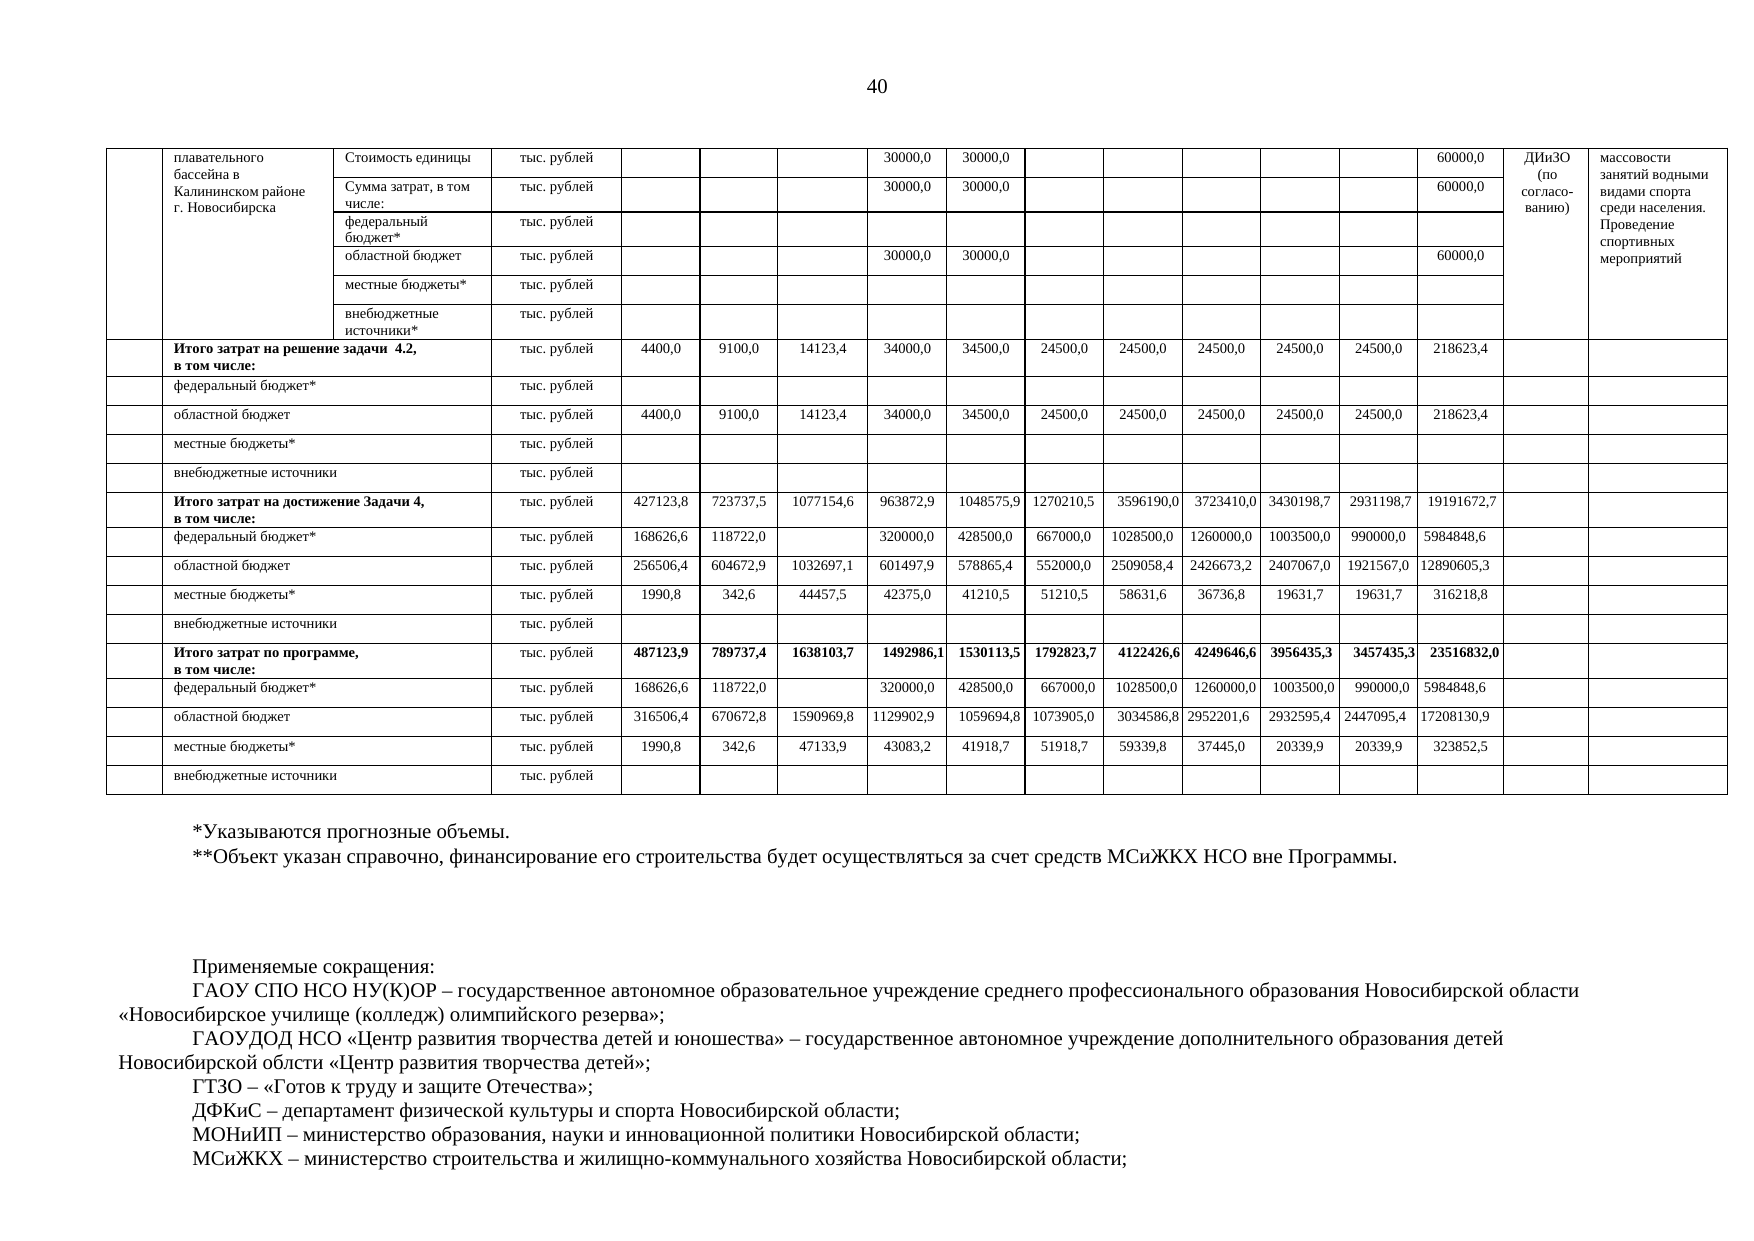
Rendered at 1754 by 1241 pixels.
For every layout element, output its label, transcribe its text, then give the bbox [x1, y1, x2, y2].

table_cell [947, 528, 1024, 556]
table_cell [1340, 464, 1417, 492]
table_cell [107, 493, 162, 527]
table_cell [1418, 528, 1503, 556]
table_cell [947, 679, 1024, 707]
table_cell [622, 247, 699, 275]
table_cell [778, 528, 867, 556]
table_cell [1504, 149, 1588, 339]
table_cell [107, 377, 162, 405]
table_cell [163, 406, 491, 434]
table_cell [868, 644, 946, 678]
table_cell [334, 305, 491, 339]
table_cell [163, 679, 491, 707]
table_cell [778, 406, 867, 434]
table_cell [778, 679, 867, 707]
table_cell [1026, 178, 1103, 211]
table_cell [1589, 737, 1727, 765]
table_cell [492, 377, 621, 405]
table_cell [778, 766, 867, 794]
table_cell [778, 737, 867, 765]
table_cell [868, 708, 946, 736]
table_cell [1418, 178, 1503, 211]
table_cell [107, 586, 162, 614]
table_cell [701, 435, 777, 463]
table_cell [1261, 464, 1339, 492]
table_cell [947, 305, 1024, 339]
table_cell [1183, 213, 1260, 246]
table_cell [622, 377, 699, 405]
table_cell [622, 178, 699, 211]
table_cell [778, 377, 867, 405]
text ГТЗО – «Готов к труду и защите Отечества»; [118, 1074, 1636, 1098]
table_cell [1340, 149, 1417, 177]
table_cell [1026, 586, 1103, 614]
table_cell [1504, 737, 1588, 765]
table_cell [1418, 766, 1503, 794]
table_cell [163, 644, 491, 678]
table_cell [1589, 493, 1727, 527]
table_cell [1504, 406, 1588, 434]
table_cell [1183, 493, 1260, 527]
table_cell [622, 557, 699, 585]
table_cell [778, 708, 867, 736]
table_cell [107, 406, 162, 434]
text *Указываются прогнозные объемы. [118, 819, 1636, 843]
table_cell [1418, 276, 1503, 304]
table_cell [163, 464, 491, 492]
text МСиЖКХ – министерство строительства и жилищно-коммунального хозяйства Новосибирской области; [118, 1146, 1636, 1170]
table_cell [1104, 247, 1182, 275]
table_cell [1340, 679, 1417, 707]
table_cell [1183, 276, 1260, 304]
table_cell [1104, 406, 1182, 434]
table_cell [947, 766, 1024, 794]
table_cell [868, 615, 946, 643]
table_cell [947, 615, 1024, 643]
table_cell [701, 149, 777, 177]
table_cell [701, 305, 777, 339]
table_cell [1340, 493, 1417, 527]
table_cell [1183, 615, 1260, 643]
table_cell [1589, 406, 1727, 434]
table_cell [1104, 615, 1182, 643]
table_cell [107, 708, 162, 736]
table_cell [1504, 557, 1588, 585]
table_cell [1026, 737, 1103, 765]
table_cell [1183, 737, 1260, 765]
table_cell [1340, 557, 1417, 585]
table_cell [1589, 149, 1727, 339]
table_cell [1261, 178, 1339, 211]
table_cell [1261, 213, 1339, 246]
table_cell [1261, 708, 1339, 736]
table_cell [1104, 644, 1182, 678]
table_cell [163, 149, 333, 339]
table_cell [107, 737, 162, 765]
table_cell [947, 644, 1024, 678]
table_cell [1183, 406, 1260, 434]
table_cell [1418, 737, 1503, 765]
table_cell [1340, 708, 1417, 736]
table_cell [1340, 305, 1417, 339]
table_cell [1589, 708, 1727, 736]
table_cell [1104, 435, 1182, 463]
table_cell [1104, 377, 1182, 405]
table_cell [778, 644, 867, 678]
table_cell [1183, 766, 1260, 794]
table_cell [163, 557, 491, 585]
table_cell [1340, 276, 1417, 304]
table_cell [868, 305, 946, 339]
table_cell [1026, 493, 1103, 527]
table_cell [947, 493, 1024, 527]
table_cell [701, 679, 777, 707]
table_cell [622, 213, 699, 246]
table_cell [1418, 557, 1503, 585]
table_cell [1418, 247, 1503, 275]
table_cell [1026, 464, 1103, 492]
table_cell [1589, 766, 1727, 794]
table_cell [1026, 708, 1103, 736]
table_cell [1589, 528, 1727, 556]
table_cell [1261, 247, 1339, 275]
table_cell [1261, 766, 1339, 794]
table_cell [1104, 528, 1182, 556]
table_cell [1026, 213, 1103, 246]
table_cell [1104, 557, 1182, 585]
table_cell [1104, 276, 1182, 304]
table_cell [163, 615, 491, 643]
text ДФКиС – департамент физической культуры и спорта Новосибирской области; [118, 1098, 1636, 1122]
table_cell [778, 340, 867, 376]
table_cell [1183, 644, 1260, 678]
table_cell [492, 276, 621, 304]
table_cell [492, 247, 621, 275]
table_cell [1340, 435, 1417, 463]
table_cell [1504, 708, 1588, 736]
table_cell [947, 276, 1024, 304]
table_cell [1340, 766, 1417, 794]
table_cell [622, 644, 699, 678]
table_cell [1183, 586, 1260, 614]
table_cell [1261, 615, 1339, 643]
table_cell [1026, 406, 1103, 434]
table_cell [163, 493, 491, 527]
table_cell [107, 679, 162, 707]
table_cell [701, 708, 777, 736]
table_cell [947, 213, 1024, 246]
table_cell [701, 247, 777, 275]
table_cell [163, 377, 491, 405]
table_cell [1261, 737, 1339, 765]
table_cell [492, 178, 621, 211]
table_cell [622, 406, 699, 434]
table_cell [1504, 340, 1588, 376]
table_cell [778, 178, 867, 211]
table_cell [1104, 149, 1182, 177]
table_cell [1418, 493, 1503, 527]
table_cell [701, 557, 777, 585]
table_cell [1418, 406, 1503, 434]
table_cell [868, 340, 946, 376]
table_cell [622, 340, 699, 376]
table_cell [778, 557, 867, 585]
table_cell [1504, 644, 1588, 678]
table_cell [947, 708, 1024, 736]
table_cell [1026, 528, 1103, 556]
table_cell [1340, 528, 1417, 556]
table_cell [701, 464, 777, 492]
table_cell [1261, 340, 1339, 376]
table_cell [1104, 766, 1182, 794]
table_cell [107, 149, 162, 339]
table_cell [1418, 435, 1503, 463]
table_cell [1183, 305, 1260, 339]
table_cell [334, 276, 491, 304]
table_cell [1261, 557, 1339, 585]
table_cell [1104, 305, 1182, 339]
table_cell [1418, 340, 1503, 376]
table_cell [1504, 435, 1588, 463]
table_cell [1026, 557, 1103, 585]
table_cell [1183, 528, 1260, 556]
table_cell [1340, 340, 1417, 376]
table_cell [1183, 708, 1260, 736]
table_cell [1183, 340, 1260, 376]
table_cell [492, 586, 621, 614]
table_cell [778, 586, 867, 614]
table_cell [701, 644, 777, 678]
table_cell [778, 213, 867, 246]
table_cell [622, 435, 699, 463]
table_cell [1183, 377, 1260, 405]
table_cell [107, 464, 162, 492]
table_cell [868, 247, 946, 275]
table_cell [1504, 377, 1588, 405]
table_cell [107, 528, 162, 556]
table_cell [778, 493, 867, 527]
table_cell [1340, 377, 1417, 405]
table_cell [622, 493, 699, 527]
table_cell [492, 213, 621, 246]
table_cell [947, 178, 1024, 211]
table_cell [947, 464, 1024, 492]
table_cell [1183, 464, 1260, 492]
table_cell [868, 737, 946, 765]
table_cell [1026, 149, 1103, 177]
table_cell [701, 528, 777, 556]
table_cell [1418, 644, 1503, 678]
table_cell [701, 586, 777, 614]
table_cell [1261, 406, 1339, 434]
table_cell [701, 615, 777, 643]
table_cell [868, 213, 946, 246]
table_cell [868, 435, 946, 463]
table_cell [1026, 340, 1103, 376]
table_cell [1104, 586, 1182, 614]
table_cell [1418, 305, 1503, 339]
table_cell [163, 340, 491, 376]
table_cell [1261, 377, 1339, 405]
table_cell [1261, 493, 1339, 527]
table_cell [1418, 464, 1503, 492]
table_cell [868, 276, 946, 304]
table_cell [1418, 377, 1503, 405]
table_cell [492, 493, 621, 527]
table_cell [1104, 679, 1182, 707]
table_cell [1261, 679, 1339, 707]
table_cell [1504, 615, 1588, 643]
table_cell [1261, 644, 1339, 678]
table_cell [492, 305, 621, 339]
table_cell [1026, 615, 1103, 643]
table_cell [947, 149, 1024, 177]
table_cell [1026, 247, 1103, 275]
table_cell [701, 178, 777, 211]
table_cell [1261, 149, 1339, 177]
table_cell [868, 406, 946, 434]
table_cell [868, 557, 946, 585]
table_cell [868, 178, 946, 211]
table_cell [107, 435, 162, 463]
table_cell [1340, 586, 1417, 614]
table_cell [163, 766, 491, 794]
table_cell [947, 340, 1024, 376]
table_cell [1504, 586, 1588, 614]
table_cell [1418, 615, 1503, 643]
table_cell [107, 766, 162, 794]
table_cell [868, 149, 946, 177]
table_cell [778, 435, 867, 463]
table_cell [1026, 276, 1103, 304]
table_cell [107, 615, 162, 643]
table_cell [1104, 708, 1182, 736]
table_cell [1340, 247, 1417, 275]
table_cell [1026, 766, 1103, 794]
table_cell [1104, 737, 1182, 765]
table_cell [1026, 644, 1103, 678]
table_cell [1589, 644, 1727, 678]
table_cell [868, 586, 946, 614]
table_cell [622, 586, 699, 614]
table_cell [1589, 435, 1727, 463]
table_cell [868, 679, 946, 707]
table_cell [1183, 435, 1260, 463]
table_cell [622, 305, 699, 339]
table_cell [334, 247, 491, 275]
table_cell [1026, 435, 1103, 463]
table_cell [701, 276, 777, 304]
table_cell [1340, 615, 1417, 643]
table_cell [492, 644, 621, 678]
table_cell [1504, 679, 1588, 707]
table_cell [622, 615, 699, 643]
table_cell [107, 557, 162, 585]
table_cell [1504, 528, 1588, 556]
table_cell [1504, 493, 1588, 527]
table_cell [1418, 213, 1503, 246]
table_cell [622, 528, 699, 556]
text Применяемые сокращения: [118, 954, 1636, 978]
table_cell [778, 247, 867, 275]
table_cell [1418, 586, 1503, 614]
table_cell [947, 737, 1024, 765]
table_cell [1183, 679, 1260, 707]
text МОНиИП – министерство образования, науки и инновационной политики Новосибирской области; [118, 1122, 1636, 1146]
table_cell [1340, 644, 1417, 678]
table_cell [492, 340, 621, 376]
text ГАОУДОД НСО «Центр развития творчества детей и юношества» – государственное автономное учреждение дополнительного образования детей Новосибирской облсти «Центр развития творчества детей»; [118, 1026, 1636, 1074]
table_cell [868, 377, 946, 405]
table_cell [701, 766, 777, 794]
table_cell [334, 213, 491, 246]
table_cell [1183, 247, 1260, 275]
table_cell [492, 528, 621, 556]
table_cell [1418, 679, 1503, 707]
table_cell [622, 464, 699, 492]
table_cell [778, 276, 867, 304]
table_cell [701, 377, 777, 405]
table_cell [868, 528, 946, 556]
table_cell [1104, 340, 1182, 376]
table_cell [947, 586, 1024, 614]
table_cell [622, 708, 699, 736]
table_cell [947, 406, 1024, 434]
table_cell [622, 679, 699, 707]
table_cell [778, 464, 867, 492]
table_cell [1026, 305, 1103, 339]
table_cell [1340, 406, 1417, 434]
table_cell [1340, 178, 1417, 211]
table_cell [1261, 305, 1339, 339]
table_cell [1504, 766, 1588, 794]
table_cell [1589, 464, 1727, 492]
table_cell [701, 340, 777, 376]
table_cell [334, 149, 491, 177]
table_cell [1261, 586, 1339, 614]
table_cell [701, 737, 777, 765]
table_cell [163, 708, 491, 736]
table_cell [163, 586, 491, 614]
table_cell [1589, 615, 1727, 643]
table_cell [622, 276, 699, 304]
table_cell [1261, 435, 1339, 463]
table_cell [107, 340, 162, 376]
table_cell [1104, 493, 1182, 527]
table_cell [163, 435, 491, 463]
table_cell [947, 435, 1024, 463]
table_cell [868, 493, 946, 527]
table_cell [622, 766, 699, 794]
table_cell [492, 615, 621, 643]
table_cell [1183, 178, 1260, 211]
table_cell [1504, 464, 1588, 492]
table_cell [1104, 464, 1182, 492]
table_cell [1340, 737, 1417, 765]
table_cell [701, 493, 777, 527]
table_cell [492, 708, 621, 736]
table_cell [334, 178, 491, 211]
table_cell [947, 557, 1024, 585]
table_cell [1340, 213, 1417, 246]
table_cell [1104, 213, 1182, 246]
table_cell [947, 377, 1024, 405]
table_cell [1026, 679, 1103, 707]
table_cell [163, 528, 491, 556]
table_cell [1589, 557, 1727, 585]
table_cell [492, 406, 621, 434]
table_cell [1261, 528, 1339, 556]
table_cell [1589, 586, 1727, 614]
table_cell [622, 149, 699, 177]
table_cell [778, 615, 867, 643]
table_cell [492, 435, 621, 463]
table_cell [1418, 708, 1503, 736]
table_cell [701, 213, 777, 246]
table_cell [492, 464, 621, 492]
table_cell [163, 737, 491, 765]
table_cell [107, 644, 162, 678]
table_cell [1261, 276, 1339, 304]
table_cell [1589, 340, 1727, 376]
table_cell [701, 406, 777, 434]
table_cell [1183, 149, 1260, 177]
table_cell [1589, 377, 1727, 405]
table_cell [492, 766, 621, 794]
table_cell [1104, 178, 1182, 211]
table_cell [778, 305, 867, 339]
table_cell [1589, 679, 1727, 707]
text ГАОУ СПО НСО НУ(К)ОР – государственное автономное образовательное учреждение среднего профессионального образования Новосибирской области «Новосибирское училище (колледж) олимпийского резерва»; [118, 978, 1636, 1026]
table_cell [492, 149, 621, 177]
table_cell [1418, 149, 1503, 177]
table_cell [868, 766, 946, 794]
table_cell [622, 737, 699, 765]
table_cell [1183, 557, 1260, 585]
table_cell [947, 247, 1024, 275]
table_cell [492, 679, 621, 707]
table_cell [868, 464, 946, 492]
text **Объект указан справочно, финансирование его строительства будет осуществляться за счет средств МСиЖКХ НСО вне Программы. [118, 843, 1636, 868]
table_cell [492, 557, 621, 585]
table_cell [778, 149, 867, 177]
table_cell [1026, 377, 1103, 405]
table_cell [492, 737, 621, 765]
